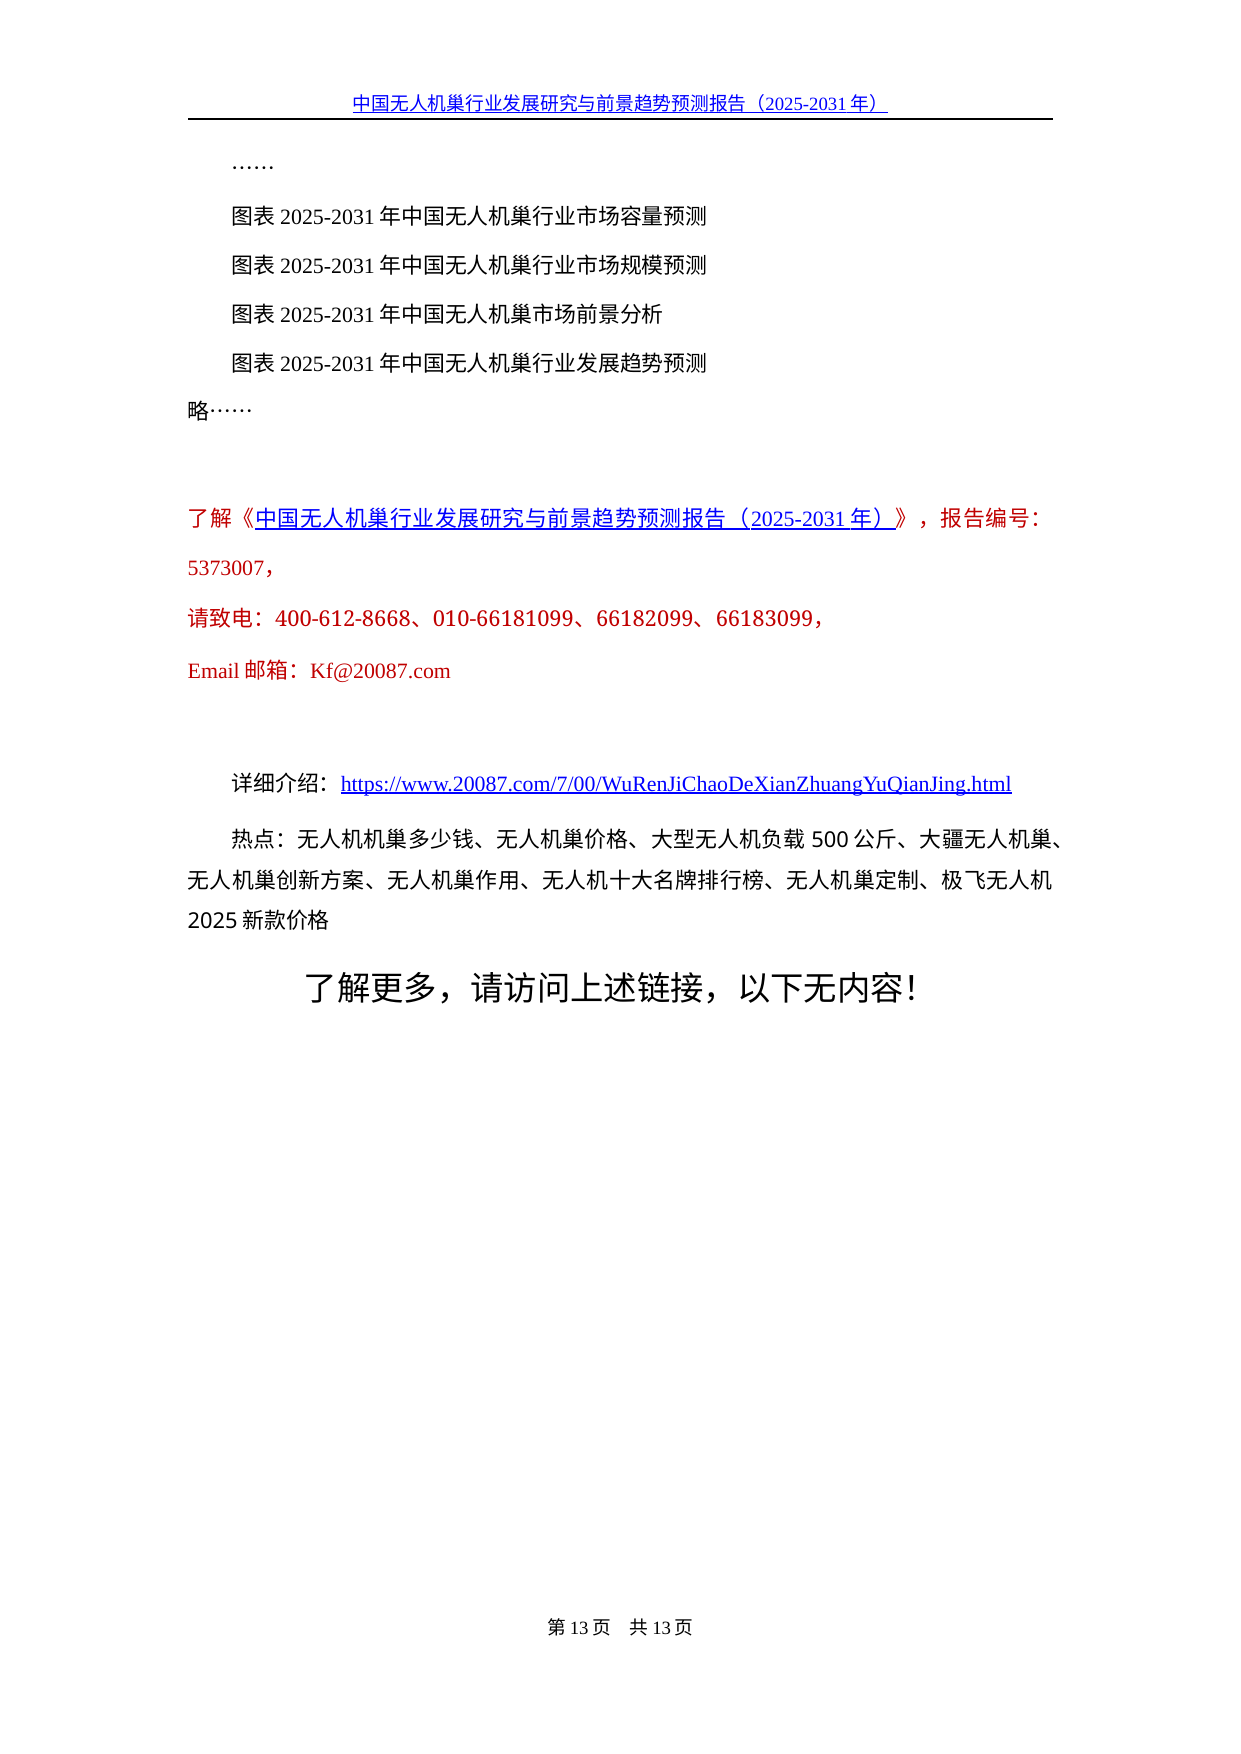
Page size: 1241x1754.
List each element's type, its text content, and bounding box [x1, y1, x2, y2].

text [187, 150, 1053, 426]
text 热点：无人机机巢多少钱、无人机巢价格、大型无人机负载500公斤、大疆无人机巢、无人机巢创新方案、无人机巢作用、无人机十大名牌排行榜、无人机巢定制、极飞无人机2025新款价格 [187, 822, 1053, 936]
text Email邮箱：Kf@20087.com [187, 652, 1053, 685]
text 请致电：400-612-8668、010-66181099、66182099、66183099， [187, 601, 1053, 633]
title 了解更多，请访问上述链接，以下无内容！ [187, 953, 1053, 1018]
text 了解《中国无人机巢行业发展研究与前景趋势预测报告（2025-2031年）》，报告编号：5373007， [187, 500, 1053, 582]
text 详细介绍：https://www.20087.com/7/00/WuRenJiChaoDeXianZhuangYuQianJing.html [187, 765, 1053, 798]
